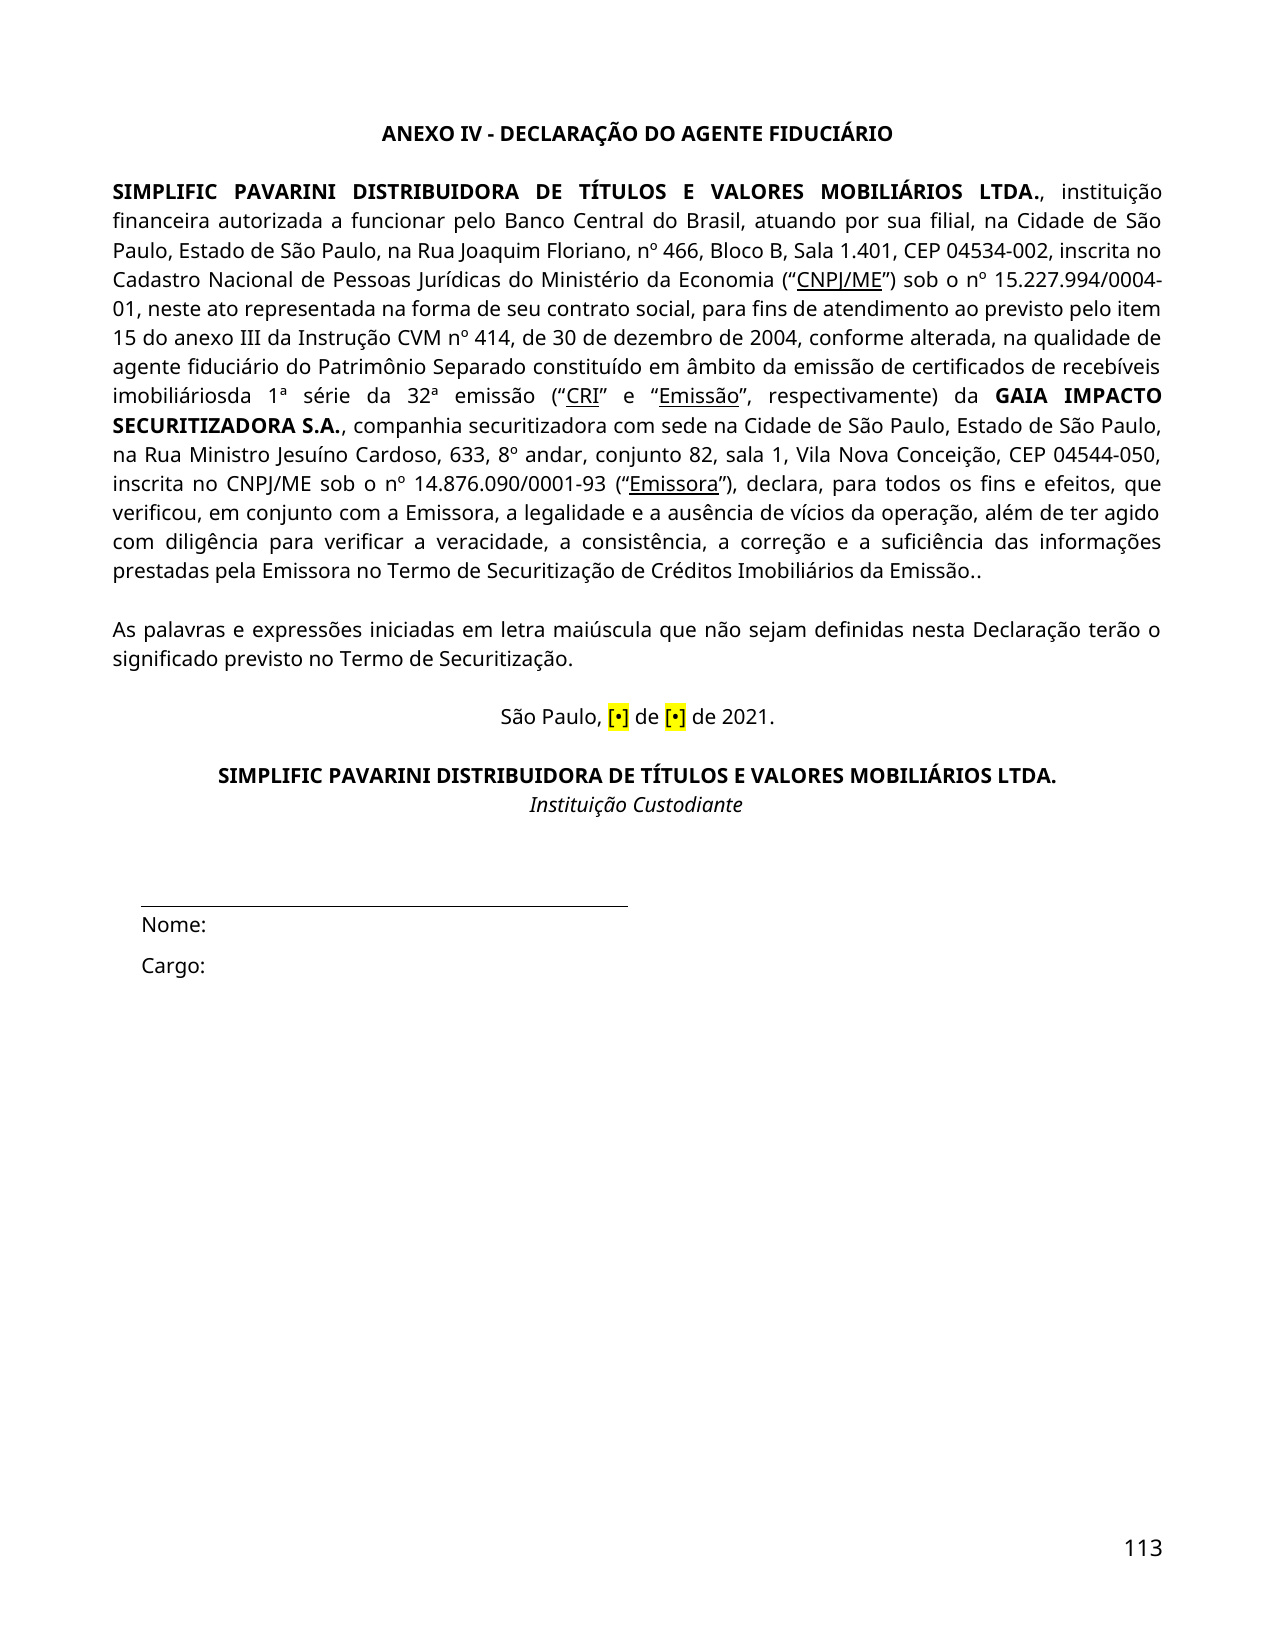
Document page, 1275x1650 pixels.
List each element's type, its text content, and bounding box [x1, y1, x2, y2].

table_cell Nome: [130, 906, 639, 950]
text SIMPLIFIC PAVARINI DISTRIBUIDORA DE TÍTULOS E VALORES MOBILIÁRIOS LTDA., instituição financeira autorizada a funcionar pelo Banco Central do Brasil, atuando por sua filial, na Cidade de São Paulo, Estado de São Paulo, na Rua Joaquim Floriano, nº 466, Bloco B, Sala 1.401, CEP 04534-002, inscrita no Cadastro Nacional de Pessoas Jurídicas do Ministério da Economia (“CNPJ/ME”) sob o nº 15.227.994/0004-01, neste ato representada na forma de seu contrato social, para fins de atendimento ao previsto pelo item 15 do anexo III da Instrução CVM nº 414, de 30 de dezembro de 2004, conforme alterada, na qualidade de agente fiduciário do Patrimônio Separado constituído em âmbito da emissão de certificados de recebíveis imobiliáriosda 1ª série da 32ª emissão (“CRI” e “Emissão”, respectivamente) da GAIA IMPACTO SECURITIZADORA S.A., companhia securitizadora com sede na Cidade de São Paulo, Estado de São Paulo, na Rua Ministro Jesuíno Cardoso, 633, 8º andar, conjunto 82, sala 1, Vila Nova Conceição, CEP 04544-050, inscrita no CNPJ/ME sob o nº 14.876.090/0001-93 (“Emissora”), declara, para todos os fins e efeitos, que verificou, em conjunto com a Emissora, a legalidade e a ausência de vícios da operação, além de ter agido com diligência para verificar a veracidade, a consistência, a correção e a suficiência das informações prestadas pela Emissora no Termo de Securitização de Créditos Imobiliários da Emissão.. [112, 176, 1162, 585]
text As palavras e expressões iniciadas em letra maiúscula que não sejam definidas nesta Declaração terão o significado previsto no Termo de Securitização. [112, 614, 1162, 672]
subtitle ANEXO IV - DECLARAÇÃO DO AGENTE FIDUCIÁRIO [112, 118, 1162, 147]
text São Paulo, [•] de [•] de 2021. [112, 701, 1162, 731]
table_cell Cargo: [130, 950, 639, 994]
table_header SIMPLIFIC PAVARINI DISTRIBUIDORA DE TÍTULOS E VALORES MOBILIÁRIOS LTDA. Instituição Custodiante [130, 760, 1145, 906]
